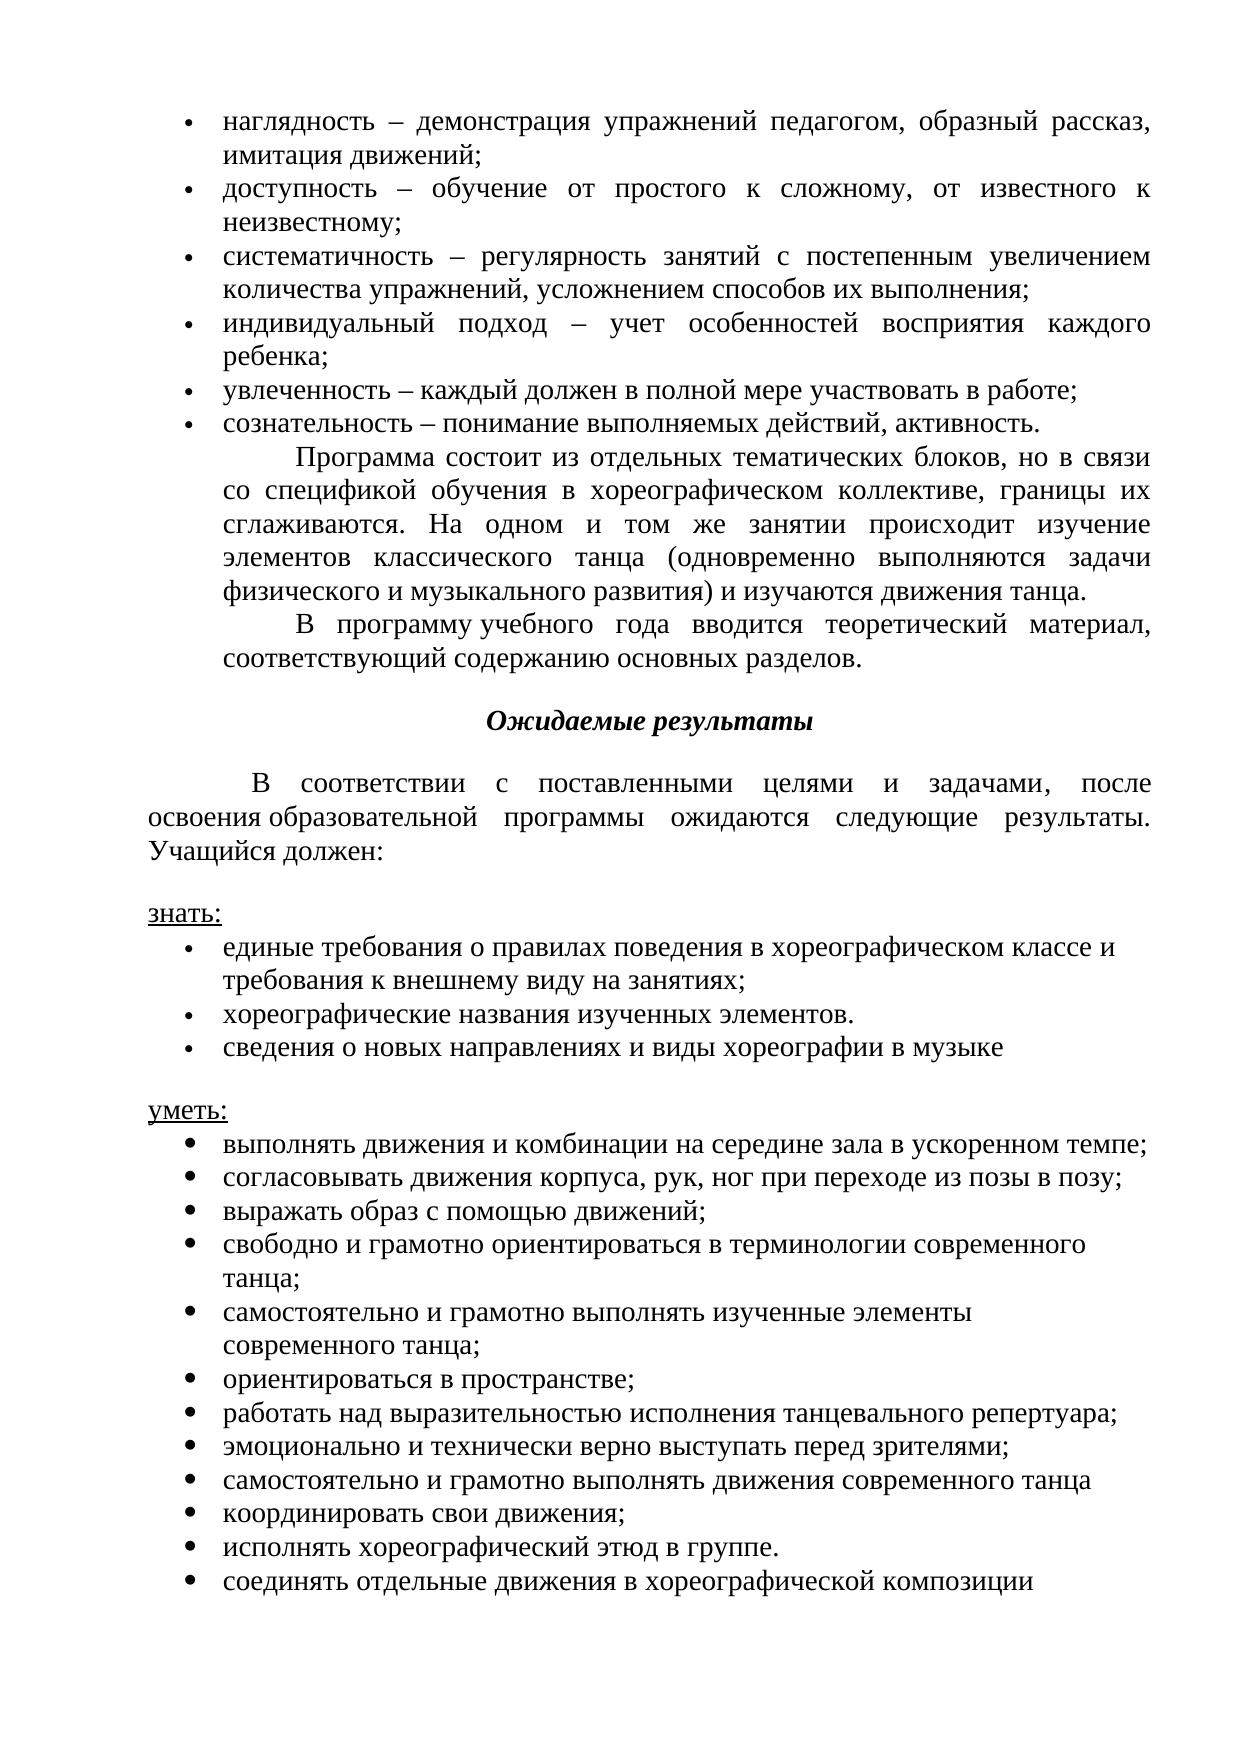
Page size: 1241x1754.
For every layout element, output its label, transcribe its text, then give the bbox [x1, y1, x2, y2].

list выполнять движения и комбинации на середине зала в ускоренном темпе; [185, 1126, 1152, 1159]
list исполнять хореографический этюд в группе. [185, 1529, 1152, 1563]
text В соответствии с поставленными целями и задачами, после освоения образовательной программы ожидаются следующие результаты. Учащийся должен: [148, 766, 1152, 866]
list работать над выразительностью исполнения танцевального репертуара; [185, 1395, 1152, 1428]
text уметь: [148, 1092, 1152, 1126]
text Ожидаемые результаты [148, 703, 1152, 736]
list координировать свои движения; [185, 1496, 1152, 1529]
text знать: [148, 895, 1152, 929]
list индивидуальный подход – учет особенностей восприятия каждого ребенка; [185, 305, 1152, 372]
list Программа состоит из отдельных тематических блоков, но в связи со спецификой обучения в хореографическом коллективе, границы их сглаживаются. На одном и том же занятии происходит изучение элементов классического танца (одновременно выполняются задачи физического и музыкального развития) и изучаются движения танца. [223, 439, 1152, 607]
list самостоятельно и грамотно выполнять изученные элементы современного танца; [185, 1294, 1152, 1361]
list выражать образ с помощью движений; [185, 1193, 1152, 1227]
list увлеченность – каждый должен в полной мере участвовать в работе; [185, 372, 1152, 405]
list сознательность – понимание выполняемых действий, активность. [185, 405, 1152, 439]
list систематичность – регулярность занятий с постепенным увеличением количества упражнений, усложнением способов их выполнения; [185, 238, 1152, 305]
list эмоционально и технически верно выступать перед зрителями; [185, 1428, 1152, 1462]
list сведения о новых направлениях и виды хореографии в музыке [185, 1029, 1152, 1063]
list хореографические названия изученных элементов. [185, 996, 1152, 1029]
list самостоятельно и грамотно выполнять движения современного танца [185, 1462, 1152, 1496]
list наглядность – демонстрация упражнений педагогом, образный рассказ, имитация движений; [185, 103, 1152, 171]
list свободно и грамотно ориентироваться в терминологии современного танца; [185, 1227, 1152, 1294]
list доступность – обучение от простого к сложному, от известного к неизвестному; [185, 171, 1152, 238]
list В программу учебного года вводится теоретический материал, соответствующий содержанию основных разделов. [223, 607, 1152, 674]
list ориентироваться в пространстве; [185, 1361, 1152, 1395]
list согласовывать движения корпуса, рук, ног при переходе из позы в позу; [185, 1159, 1152, 1193]
list единые требования о правилах поведения в хореографическом классе и требования к внешнему виду на занятиях; [185, 929, 1152, 996]
list соединять отдельные движения в хореографической композиции [185, 1563, 1152, 1597]
